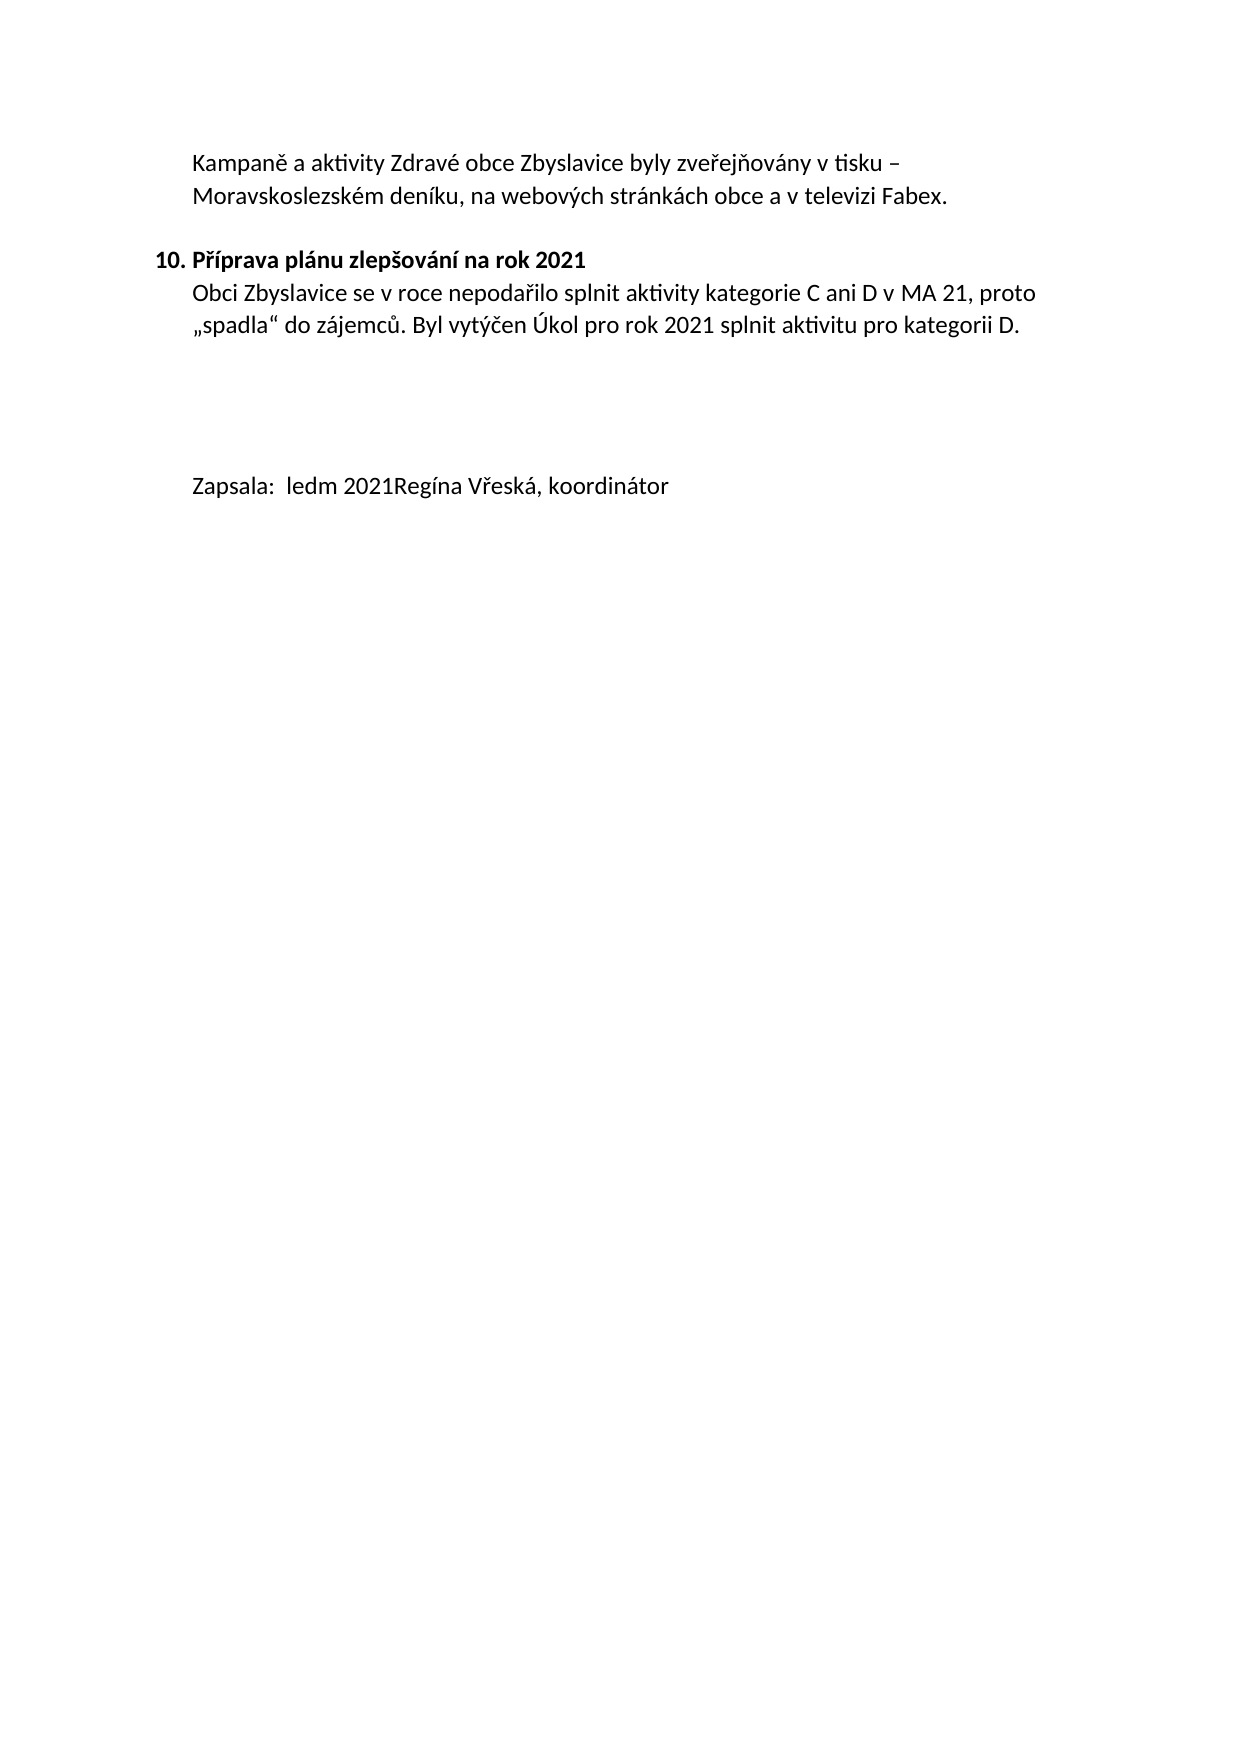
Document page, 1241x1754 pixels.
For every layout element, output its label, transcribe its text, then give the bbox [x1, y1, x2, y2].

text Obci Zbyslavice se v roce nepodařilo splnit aktivity kategorie C ani D v MA 21, proto „spadla“ do zájemců. Byl vytýčen Úkol pro rok 2021 splnit aktivitu pro kategorii D. [192, 277, 1093, 339]
list Zapsala: ledm 2021Regína Vřeská, koordinátor [192, 471, 1093, 501]
list Příprava plánu zlepšování na rok 2021 [154, 244, 1093, 275]
text Kampaně a aktivity Zdravé obce Zbyslavice byly zveřejňovány v tisku – Moravskoslezském deníku, na webových stránkách obce a v televizi Fabex. [192, 148, 1093, 210]
